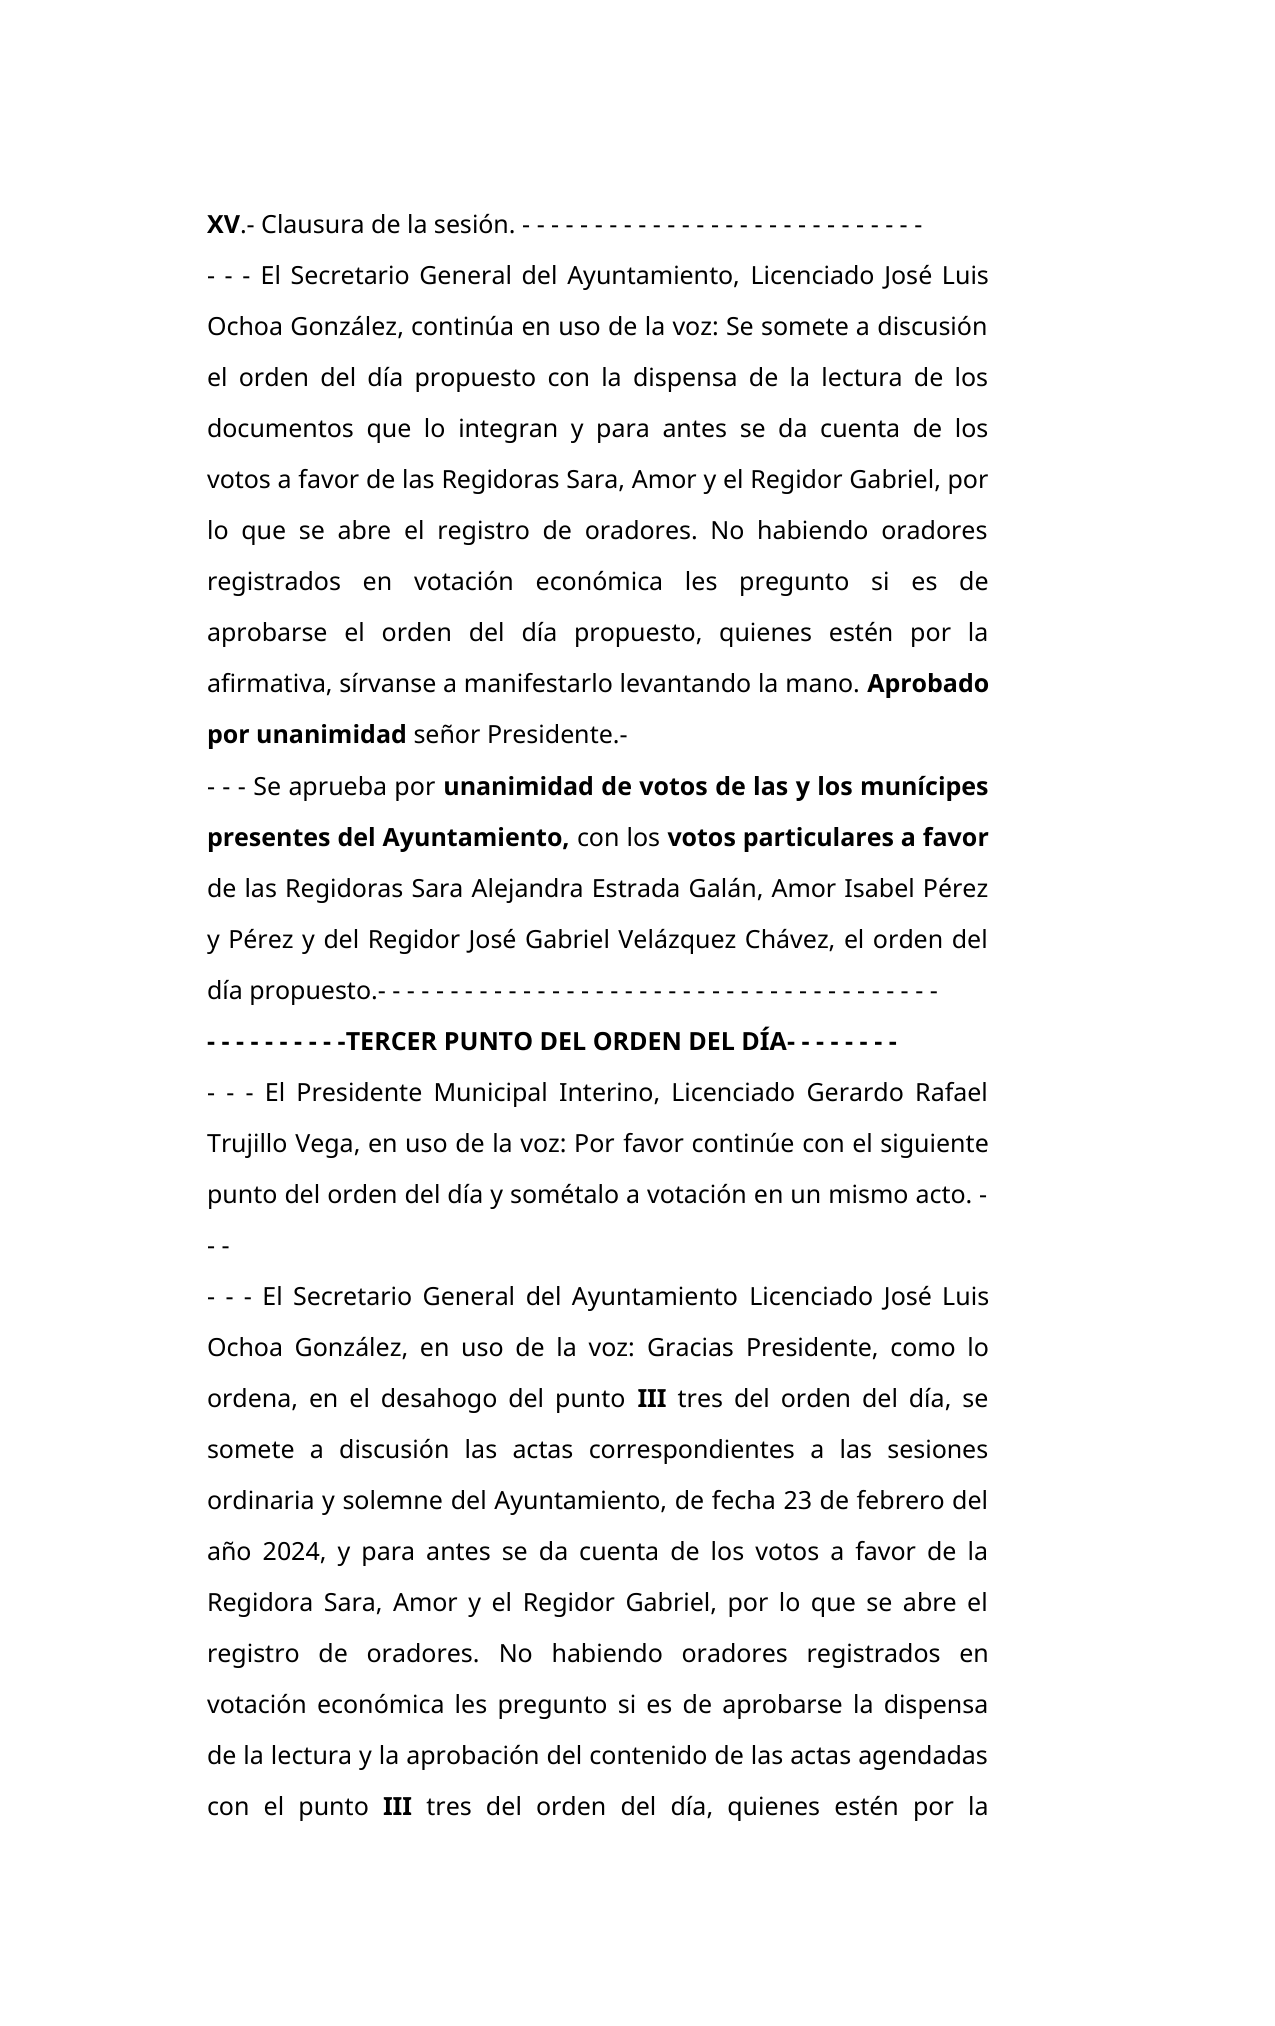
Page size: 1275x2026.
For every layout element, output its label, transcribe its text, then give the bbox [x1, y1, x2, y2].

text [207, 1279, 989, 1823]
text - - - El Secretario General del Ayuntamiento, Licenciado José Luis Ochoa González, continúa en uso de la voz: Se somete a discusión el orden del día propuesto con la dispensa de la lectura de los documentos que lo integran y para antes se da cuenta de los votos a favor de las Regidoras Sara, Amor y el Regidor Gabriel, por lo que se abre el registro de oradores. No habiendo oradores registrados en votación económica les pregunto si es de aprobarse el orden del día propuesto, quienes estén por la afirmativa, sírvanse a manifestarlo levantando la mano. Aprobado por unanimidad señor Presidente.- [207, 258, 989, 751]
text XV.- Clausura de la sesión. - - - - - - - - - - - - - - - - - - - - - - - - - - - - [207, 207, 989, 241]
text - - - Se aprueba por unanimidad de votos de las y los munícipes presentes del Ayuntamiento, con los votos particulares a favor de las Regidoras Sara Alejandra Estrada Galán, Amor Isabel Pérez y Pérez y del Regidor José Gabriel Velázquez Chávez, el orden del día propuesto.- - - - - - - - - - - - - - - - - - - - - - - - - - - - - - - - - - - - - - - [207, 768, 989, 1006]
text - - - - - - - - - -TERCER PUNTO DEL ORDEN DEL DÍA- - - - - - - - [207, 1023, 989, 1057]
text - - - El Presidente Municipal Interino, Licenciado Gerardo Rafael Trujillo Vega, en uso de la voz: Por favor continúe con el siguiente punto del orden del día y sométalo a votación en un mismo acto. - - - [207, 1074, 989, 1262]
